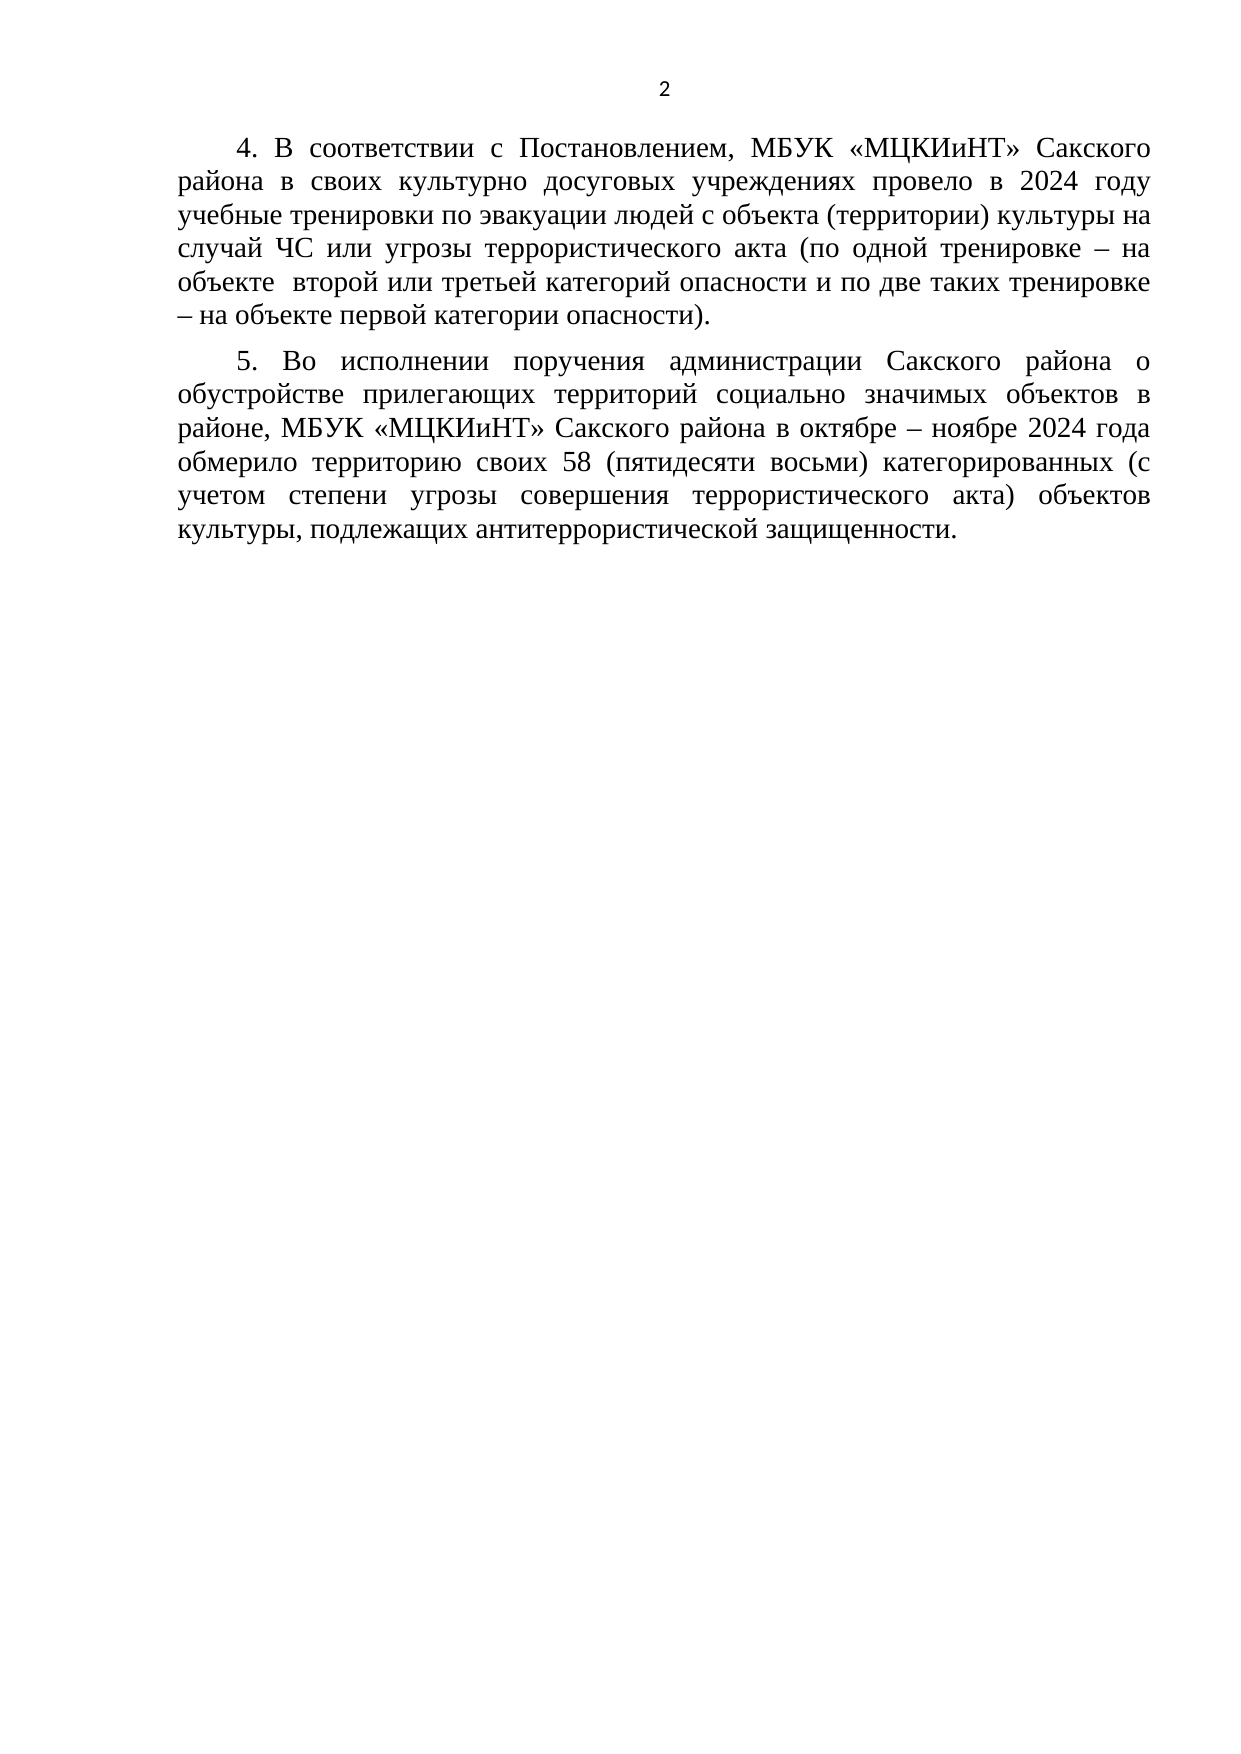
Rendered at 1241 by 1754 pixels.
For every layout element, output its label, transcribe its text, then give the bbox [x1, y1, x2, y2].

text 4. В соответствии с Постановлением, МБУК «МЦКИиНТ» Сакского района в своих культурно досуговых учреждениях провело в 2024 году учебные тренировки по эвакуации людей с объекта (территории) культуры на случай ЧС или угрозы террористического акта (по одной тренировке – на объекте второй или третьей категорий опасности и по две таких тренировке – на объекте первой категории опасности). [177, 130, 1152, 331]
text 5. Во исполнении поручения администрации Сакского района о обустройстве прилегающих территорий социально значимых объектов в районе, МБУК «МЦКИиНТ» Сакского района в октябре – ноябре 2024 года обмерило территорию своих 58 (пятидесяти восьми) категорированных (с учетом степени угрозы совершения террористического акта) объектов культуры, подлежащих антитеррористической защищенности. [177, 343, 1152, 544]
